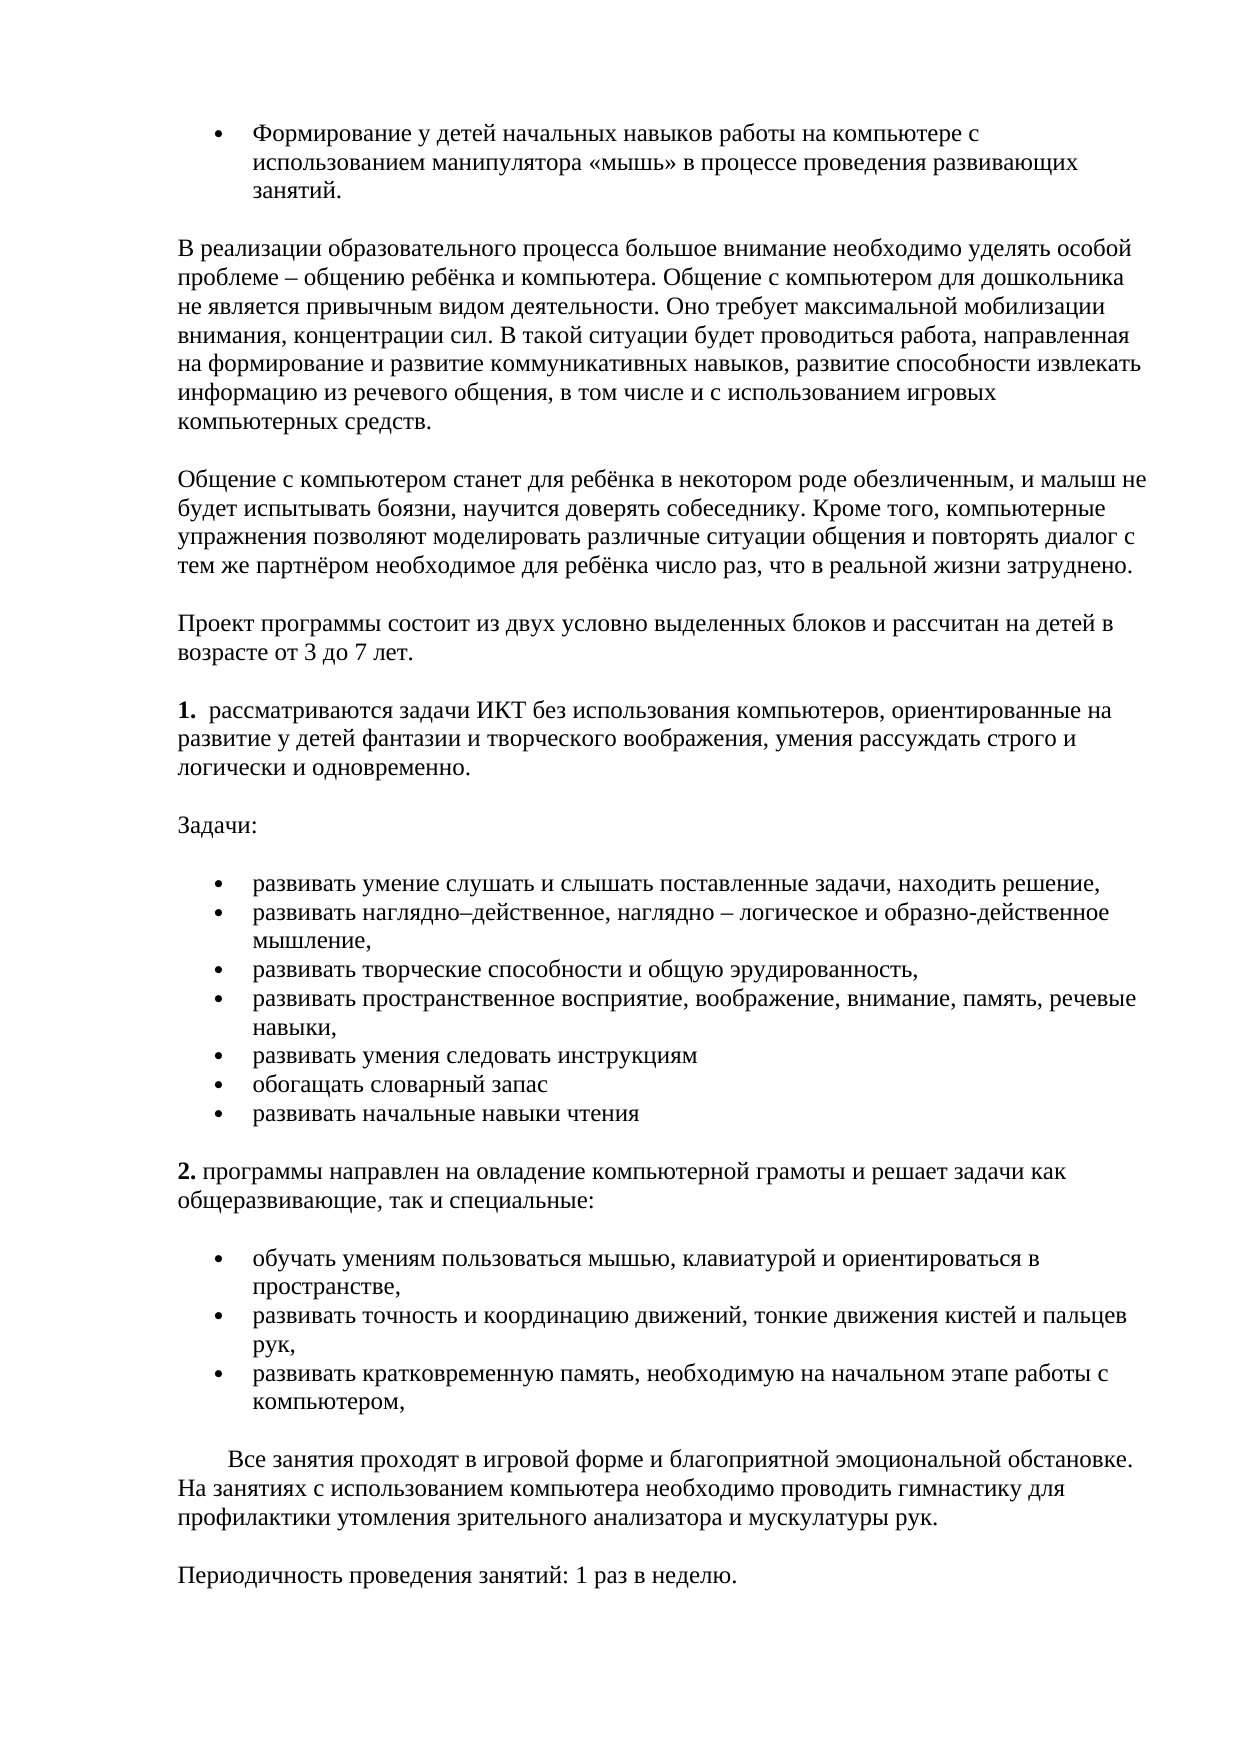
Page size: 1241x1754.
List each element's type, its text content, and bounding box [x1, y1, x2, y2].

list развивать умение слушать и слышать поставленные задачи, находить решение, [215, 868, 1152, 897]
list развивать умения следовать инструкциям [215, 1041, 1152, 1069]
text Задачи: [177, 810, 1152, 839]
list развивать точность и координацию движений, тонкие движения кистей и пальцев рук, [215, 1300, 1152, 1358]
text Проект программы состоит из двух условно выделенных блоков и рассчитан на детей в возрасте от 3 до 7 лет. [177, 608, 1152, 666]
list обогащать словарный запас [215, 1069, 1152, 1098]
list обучать умениям пользоваться мышью, клавиатурой и ориентироваться в пространстве, [215, 1243, 1152, 1300]
text В реализации образовательного процесса большое внимание необходимо уделять особой проблеме – общению ребёнка и компьютера. Общение с компьютером для дошкольника не является привычным видом деятельности. Оно требует максимальной мобилизации внимания, концентрации сил. В такой ситуации будет проводиться работа, направленная на формирование и развитие коммуникативных навыков, развитие способности извлекать информацию из речевого общения, в том числе и с использованием игровых компьютерных средств. [177, 233, 1152, 435]
list развивать кратковременную память, необходимую на начальном этапе работы с компьютером, [215, 1358, 1152, 1415]
list развивать пространственное восприятие, воображение, внимание, память, речевые навыки, [215, 983, 1152, 1041]
text 1. рассматриваются задачи ИКТ без использования компьютеров, ориентированные на развитие у детей фантазии и творческого воображения, умения рассуждать строго и логически и одновременно. [177, 695, 1152, 781]
text Периодичность проведения занятий: 1 раз в неделю. [177, 1560, 1152, 1588]
text Общение с компьютером станет для ребёнка в некотором роде обезличенным, и малыш не будет испытывать боязни, научится доверять собеседнику. Кроме того, компьютерные упражнения позволяют моделировать различные ситуации общения и повторять диалог с тем же партнёром необходимое для ребёнка число раз, что в реальной жизни затруднено. [177, 464, 1152, 579]
text Все занятия проходят в игровой форме и благоприятной эмоциональной обстановке. На занятиях с использованием компьютера необходимо проводить гимнастику для профилактики утомления зрительного анализатора и мускулатуры рук. [177, 1444, 1152, 1531]
list Формирование у детей начальных навыков работы на компьютере с использованием манипулятора «мышь» в процессе проведения развивающих занятий. [215, 118, 1152, 204]
list развивать наглядно–действенное, наглядно – логическое и образно-действенное мышление, [215, 897, 1152, 954]
text 2. программы направлен на овладение компьютерной грамоты и решает задачи как общеразвивающие, так и специальные: [177, 1156, 1152, 1213]
list развивать творческие способности и общую эрудированность, [215, 954, 1152, 983]
list развивать начальные навыки чтения [215, 1098, 1152, 1127]
